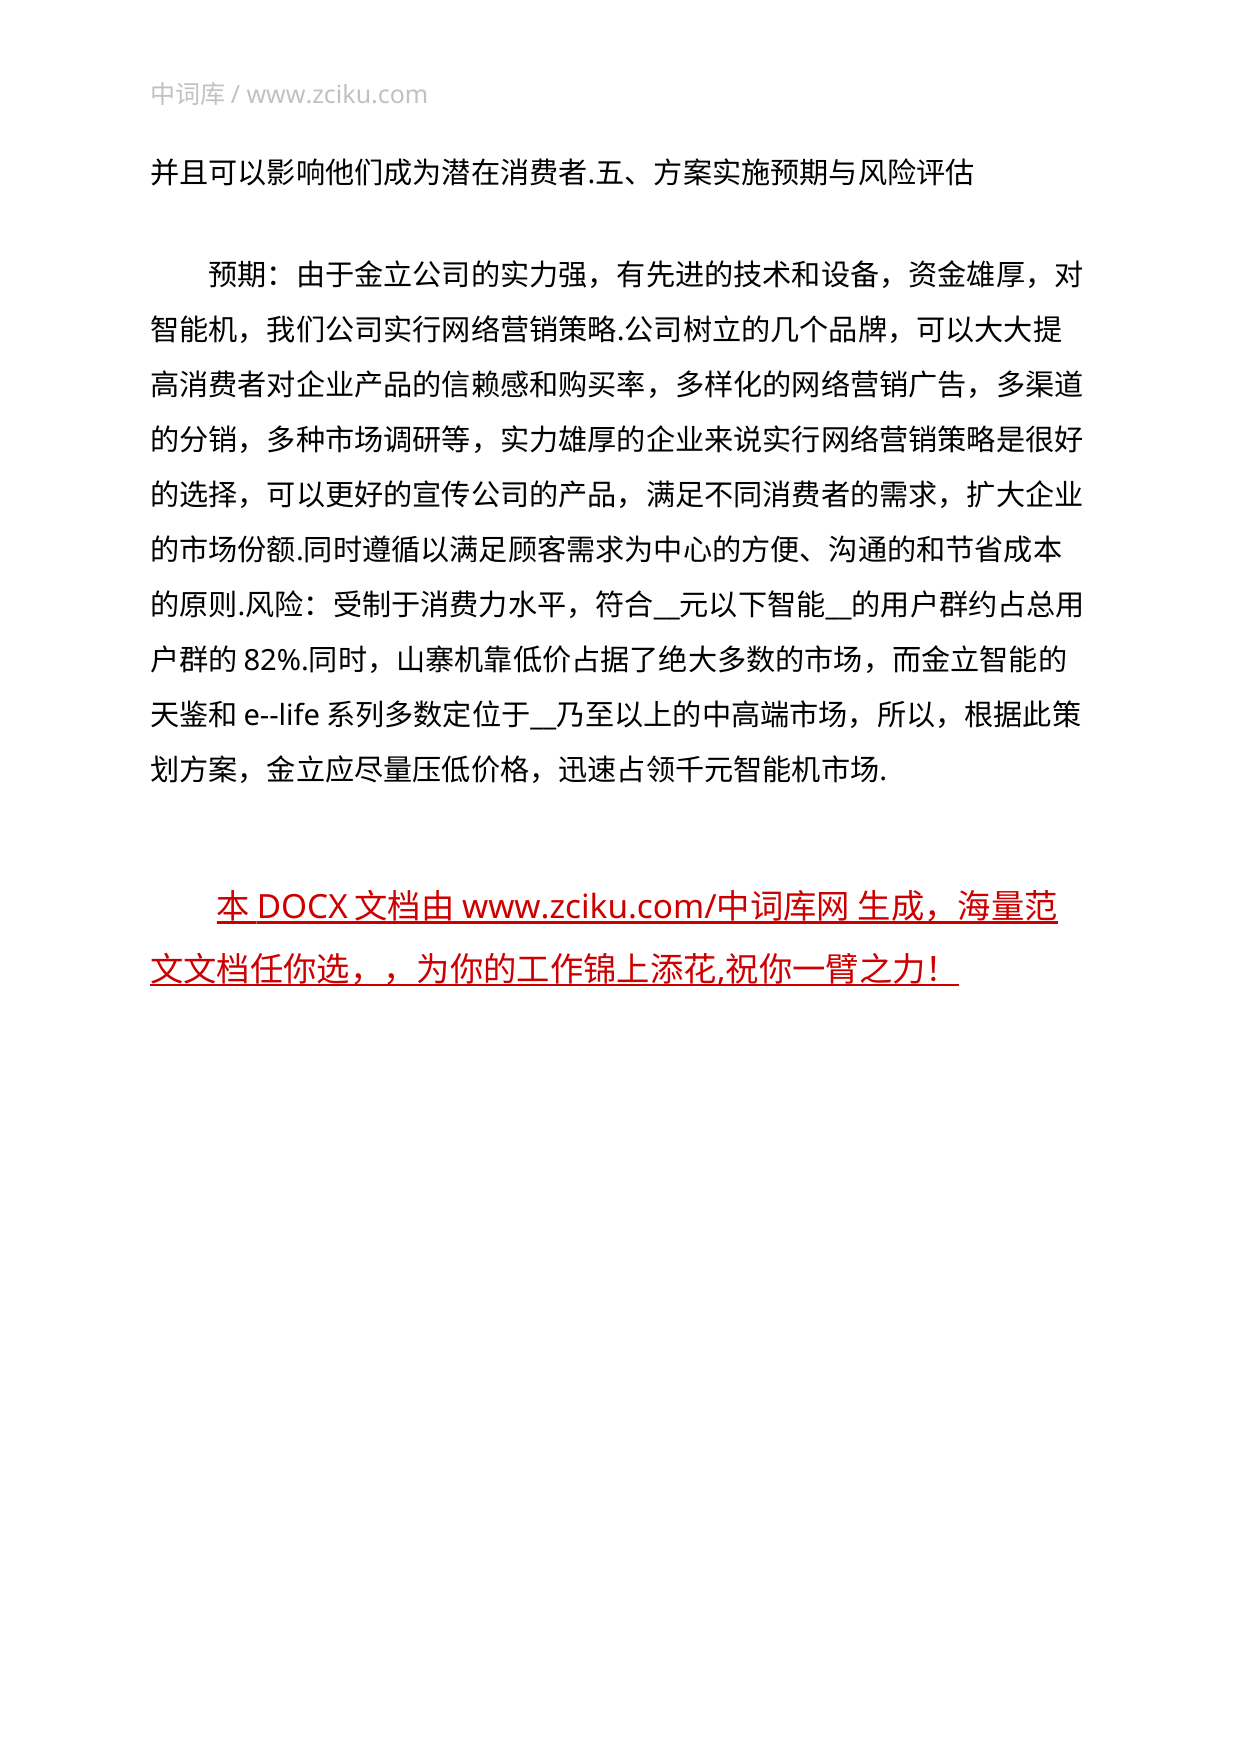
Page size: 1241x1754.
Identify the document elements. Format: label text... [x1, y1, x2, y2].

text 本DOCX文档由 www.zciku.com/中词库网 生成，海量范文文档任你选，，为你的工作锦上添花,祝你一臂之力！ [150, 880, 1090, 991]
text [150, 150, 1090, 192]
text 预期：由于金立公司的实力强，有先进的技术和设备，资金雄厚，对智能机，我们公司实行网络营销策略.公司树立的几个品牌，可以大大提高消费者对企业产品的信赖感和购买率，多样化的网络营销广告，多渠道的分销，多种市场调研等，实力雄厚的企业来说实行网络营销策略是很好的选择，可以更好的宣传公司的产品，满足不同消费者的需求，扩大企业的市场份额.同时遵循以满足顾客需求为中心的方便、沟通的和节省成本的原则.风险：受制于消费力水平，符合__元以下智能__的用户群约占总用户群的82%.同时，山寨机靠低价占据了绝大多数的市场，而金立智能的天鉴和e--life系列多数定位于__乃至以上的中高端市场，所以，根据此策划方案，金立应尽量压低价格，迅速占领千元智能机市场. [150, 252, 1090, 789]
